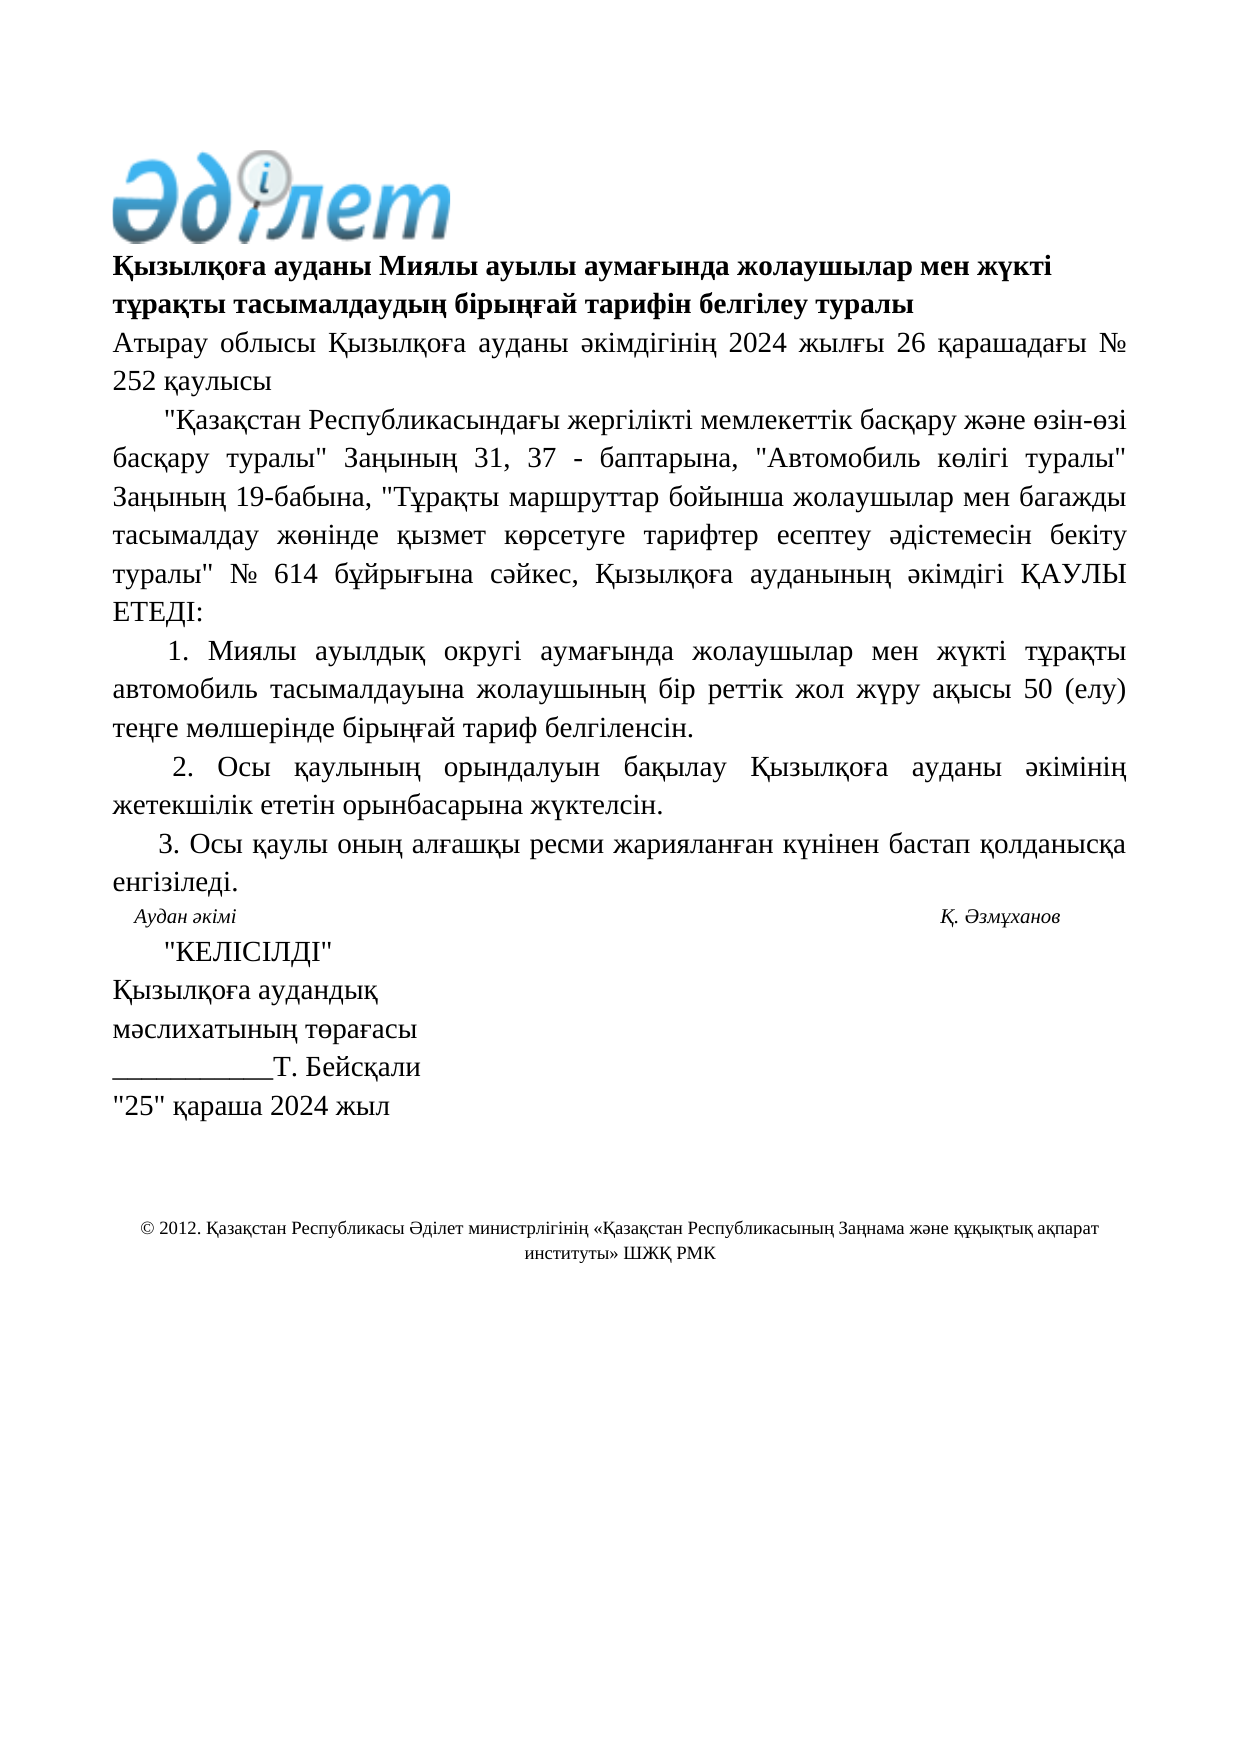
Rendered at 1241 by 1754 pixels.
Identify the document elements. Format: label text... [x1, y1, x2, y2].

text Атырау облысы Қызылқоға ауданы әкімдігінің 2024 жылғы 26 қарашадағы № 252 қаулысы [112, 325, 1128, 397]
picture [112, 150, 451, 244]
text 3. Осы қаулы оның алғашқы ресми жарияланған күнінен бастап қолданысқа енгізіледі. [112, 826, 1128, 898]
table_header Аудан әкімі [101, 903, 939, 934]
text Қызылқоға аудандық [112, 972, 1128, 1006]
text "Қазақстан Республикасындағы жергілікті мемлекеттік басқару және өзін-өзі басқару туралы" Заңының 31, 37 - баптарына, "Автомобиль көлігі туралы" Заңының 19-бабына, "Тұрақты маршруттар бойынша жолаушылар мен багажды тасымалдау жөнінде қызмет көрсетуге тарифтер есептеу әдістемесін бекіту туралы" № 614 бұйрығына сәйкес, Қызылқоға ауданының әкімдігі ҚАУЛЫ ЕТЕДІ: [112, 402, 1128, 628]
text Қызылқоға ауданы Миялы ауылы аумағында жолаушылар мен жүкті тұрақты тасымалдаудың бірыңғай тарифін белгілеу туралы [112, 248, 1128, 320]
text 2. Осы қаулының орындалуын бақылау Қызылқоға ауданы әкiмiнiң жетекшілік ететін орынбасарына жүктелсін. [112, 749, 1128, 821]
text "КЕЛІСІЛДІ" [112, 934, 1128, 967]
text мәслихатының төрағасы [112, 1011, 1128, 1044]
table_header Қ. Әзмұханов [939, 903, 1240, 934]
text 1. Миялы ауылдық округі аумағында жолаушылар мен жүкті тұрақты автомобиль тасымалдауына жолаушының бір реттік жол жүру ақысы 50 (елу) теңге мөлшерінде бірыңғай тариф белгіленсін. [112, 633, 1128, 744]
text ___________Т. Бейсқали [112, 1049, 1128, 1083]
text © 2012. Қазақстан Республикасы Әділет министрлігінің «Қазақстан Республикасының Заңнама және құқықтық ақпарат институты» ШЖҚ РМК [112, 1217, 1128, 1263]
text "25" қараша 2024 жыл [112, 1088, 1128, 1122]
